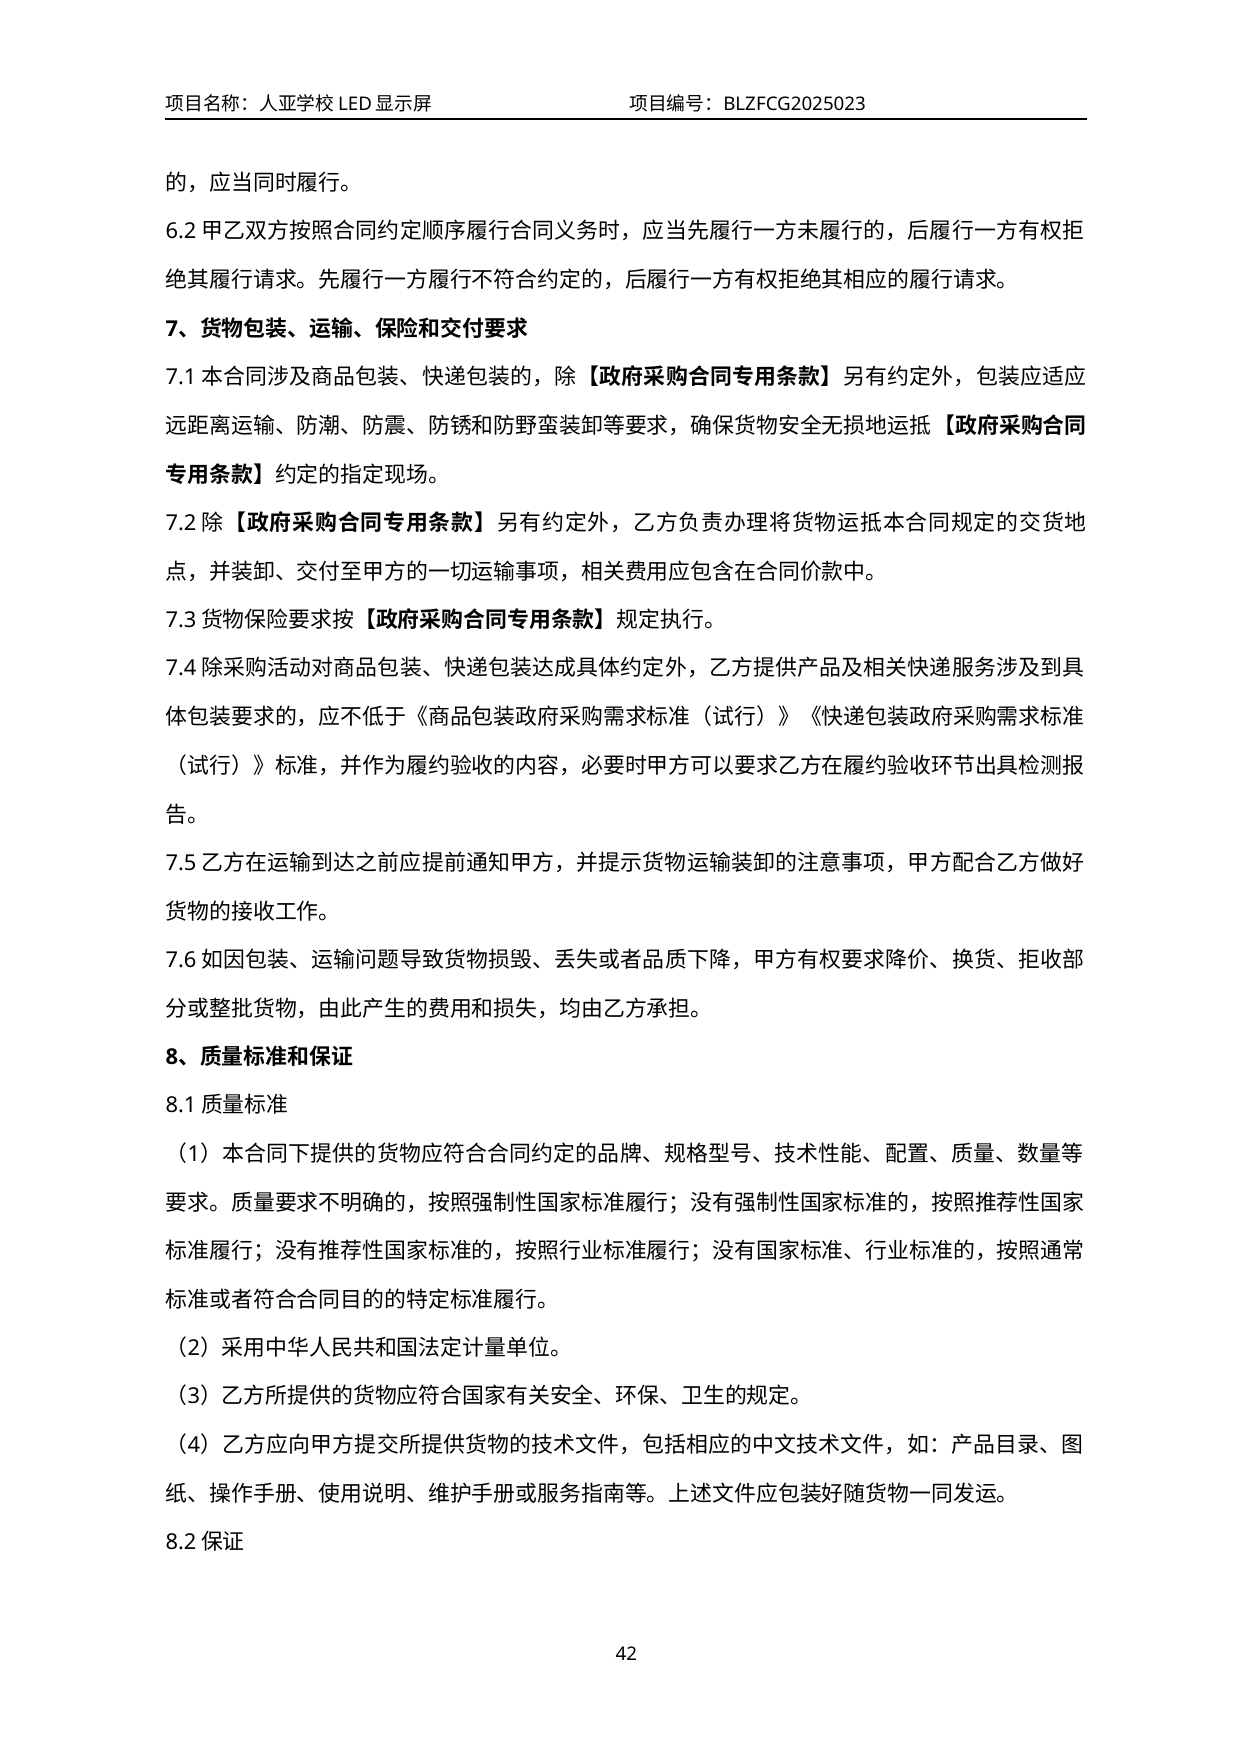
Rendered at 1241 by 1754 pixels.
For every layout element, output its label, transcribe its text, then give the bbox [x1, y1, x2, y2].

text （1）本合同下提供的货物应符合合同约定的品牌、规格型号、技术性能、配置、质量、数量等要求。质量要求不明确的，按照强制性国家标准履行；没有强制性国家标准的，按照推荐性国家标准履行；没有推荐性国家标准的，按照行业标准履行；没有国家标准、行业标准的，按照通常标准或者符合合同目的的特定标准履行。 [165, 1135, 1087, 1314]
text 8.1质量标准 [165, 1087, 1087, 1119]
text （4）乙方应向甲方提交所提供货物的技术文件，包括相应的中文技术文件，如：产品目录、图纸、操作手册、使用说明、维护手册或服务指南等。上述文件应包装好随货物一同发运。 [165, 1427, 1087, 1508]
text 7.6如因包装、运输问题导致货物损毁、丢失或者品质下降，甲方有权要求降价、换货、拒收部分或整批货物，由此产生的费用和损失，均由乙方承担。 [165, 942, 1087, 1023]
text 6.2甲乙双方按照合同约定顺序履行合同义务时，应当先履行一方未履行的，后履行一方有权拒绝其履行请求。先履行一方履行不符合约定的，后履行一方有权拒绝其相应的履行请求。 [165, 213, 1087, 294]
text 7、货物包装、运输、保险和交付要求 [165, 310, 1087, 343]
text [165, 165, 1087, 197]
text 7.5乙方在运输到达之前应提前通知甲方，并提示货物运输装卸的注意事项，甲方配合乙方做好货物的接收工作。 [165, 844, 1087, 926]
text 8、质量标准和保证 [165, 1039, 1087, 1071]
text 8.2保证 [165, 1524, 1087, 1556]
text 7.1本合同涉及商品包装、快递包装的，除【政府采购合同专用条款】另有约定外，包装应适应远距离运输、防潮、防震、防锈和防野蛮装卸等要求，确保货物安全无损地运抵【政府采购合同专用条款】约定的指定现场。 [165, 359, 1087, 489]
text 7.2除【政府采购合同专用条款】另有约定外，乙方负责办理将货物运抵本合同规定的交货地点，并装卸、交付至甲方的一切运输事项，相关费用应包含在合同价款中。 [165, 504, 1087, 586]
text （2）采用中华人民共和国法定计量单位。 [165, 1330, 1087, 1362]
text 7.4除采购活动对商品包装、快递包装达成具体约定外，乙方提供产品及相关快递服务涉及到具体包装要求的，应不低于《商品包装政府采购需求标准（试行）》《快递包装政府采购需求标准（试行）》标准，并作为履约验收的内容，必要时甲方可以要求乙方在履约验收环节出具检测报告。 [165, 650, 1087, 829]
text 7.3货物保险要求按【政府采购合同专用条款】规定执行。 [165, 602, 1087, 634]
text （3）乙方所提供的货物应符合国家有关安全、环保、卫生的规定。 [165, 1378, 1087, 1411]
